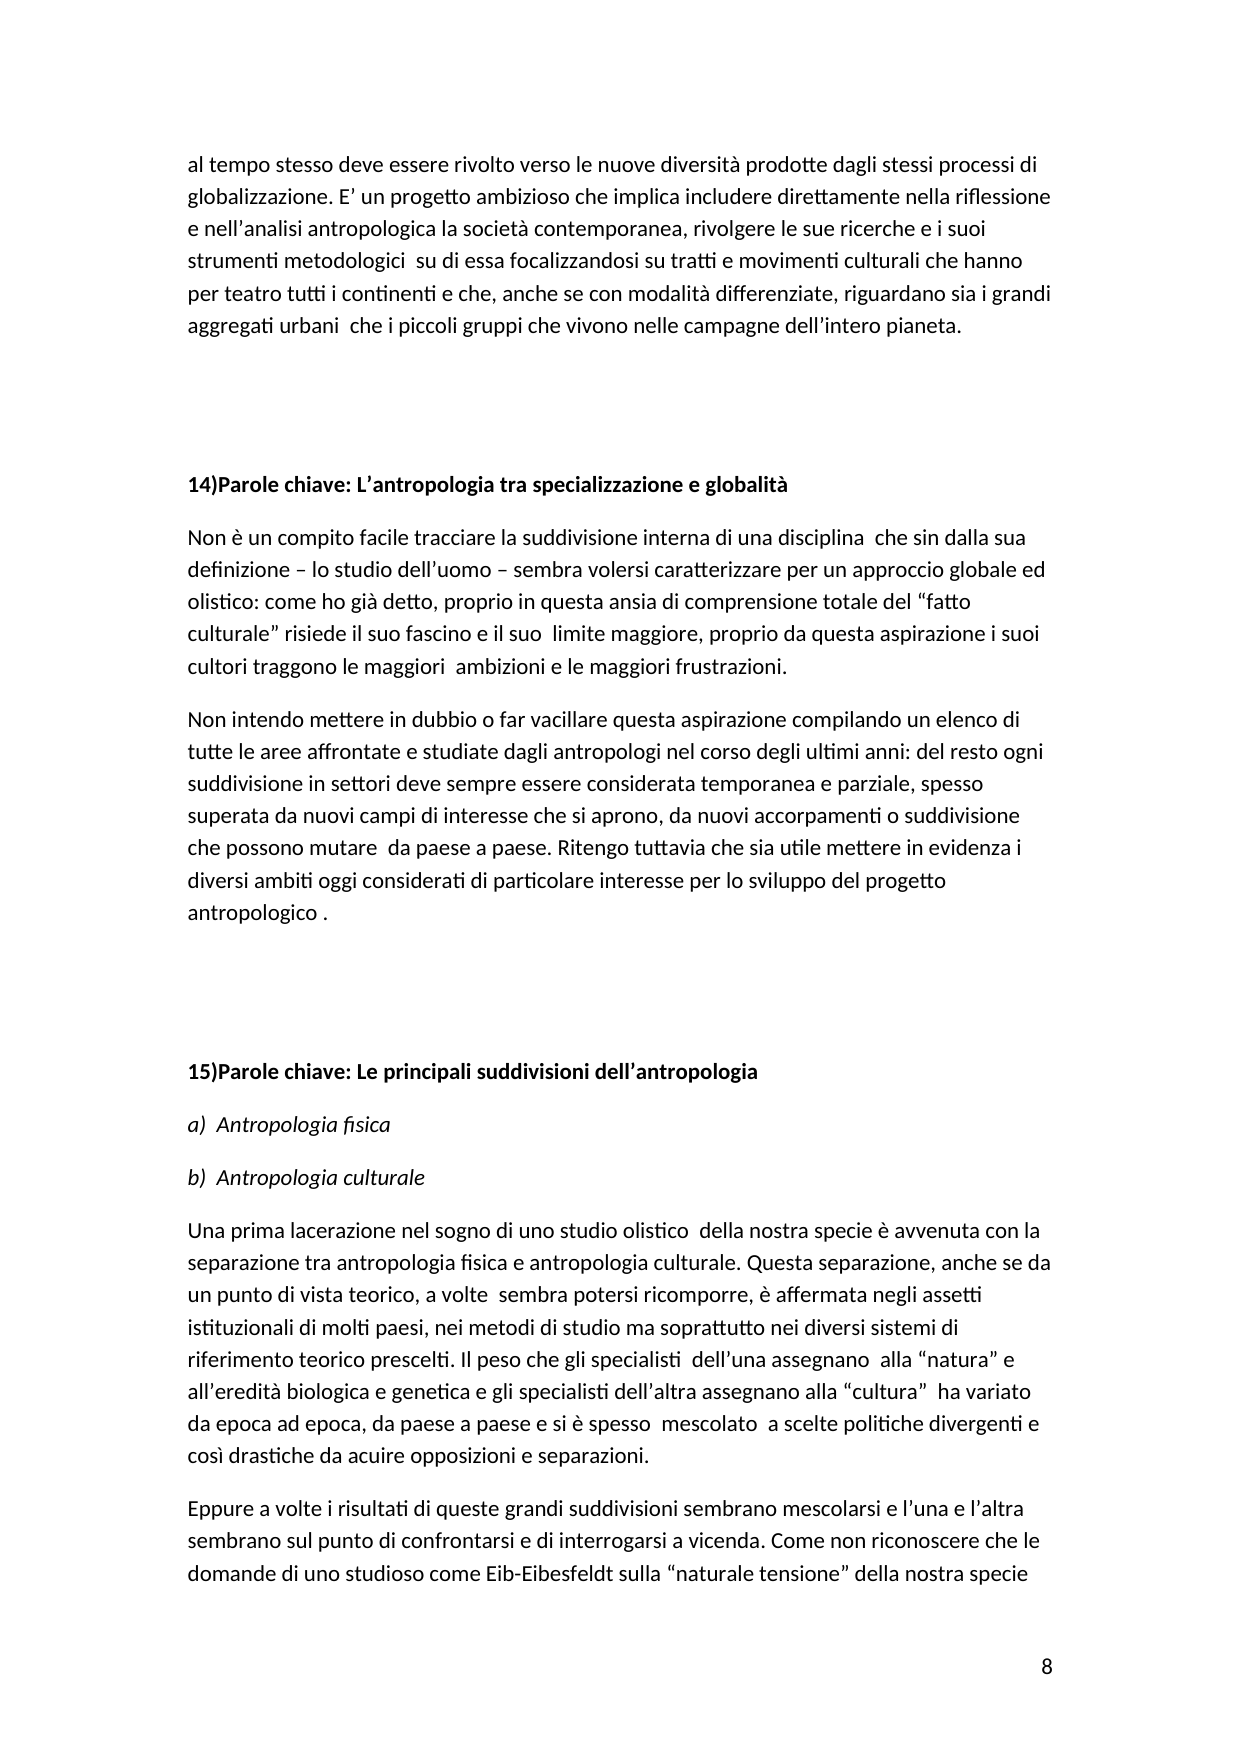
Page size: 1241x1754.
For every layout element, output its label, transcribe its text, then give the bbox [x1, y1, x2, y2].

text Non è un compito facile tracciare la suddivisione interna di una disciplina che sin dalla sua definizione – lo studio dell’uomo – sembra volersi caratterizzare per un approccio globale ed olistico: come ho già detto, proprio in questa ansia di comprensione totale del “fatto culturale” risiede il suo fascino e il suo limite maggiore, proprio da questa aspirazione i suoi cultori traggono le maggiori ambizioni e le maggiori frustrazioni. [187, 523, 1053, 680]
text Una prima lacerazione nel sogno di uno studio olistico della nostra specie è avvenuta con la separazione tra antropologia fisica e antropologia culturale. Questa separazione, anche se da un punto di vista teorico, a volte sembra potersi ricomporre, è affermata negli assetti istituzionali di molti paesi, nei metodi di studio ma soprattutto nei diversi sistemi di riferimento teorico prescelti. Il peso che gli specialisti dell’una assegnano alla “natura” e all’eredità biologica e genetica e gli specialisti dell’altra assegnano alla “cultura” ha variato da epoca ad epoca, da paese a paese e si è spesso mescolato a scelte politiche divergenti e così drastiche da acuire opposizioni e separazioni. [187, 1216, 1053, 1469]
text 14)Parole chiave: L’antropologia tra specializzazione e globalità [187, 470, 1053, 498]
text Non intendo mettere in dubbio o far vacillare questa aspirazione compilando un elenco di tutte le aree affrontate e studiate dagli antropologi nel corso degli ultimi anni: del resto ogni suddivisione in settori deve sempre essere considerata temporanea e parziale, spesso superata da nuovi campi di interesse che si aprono, da nuovi accorpamenti o suddivisione che possono mutare da paese a paese. Ritengo tuttavia che sia utile mettere in evidenza i diversi ambiti oggi considerati di particolare interesse per lo sviluppo del progetto antropologico . [187, 705, 1053, 926]
text 15)Parole chiave: Le principali suddivisioni dell’antropologia [187, 1057, 1053, 1085]
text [187, 1494, 1053, 1587]
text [187, 150, 1053, 339]
text a) Antropologia fisica [187, 1110, 1053, 1138]
text b) Antropologia culturale [187, 1163, 1053, 1191]
